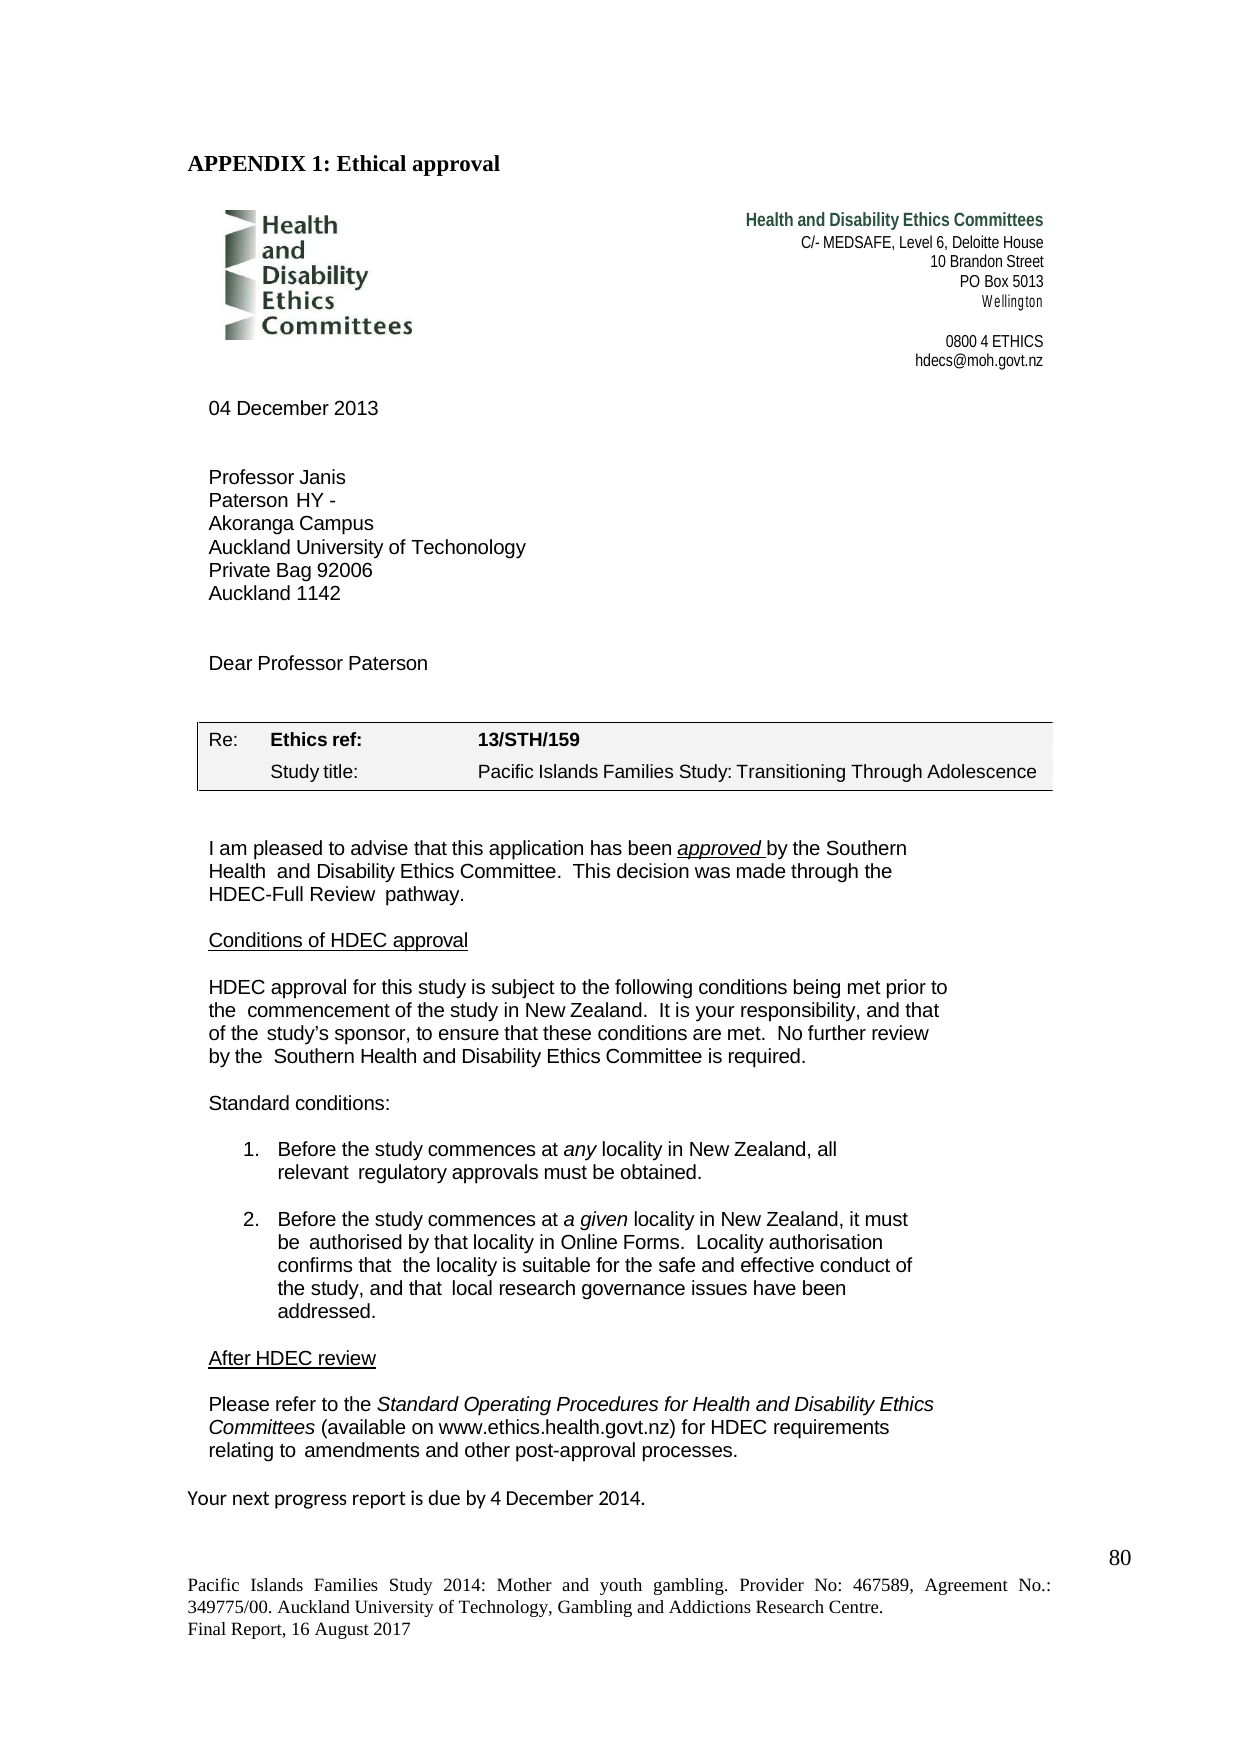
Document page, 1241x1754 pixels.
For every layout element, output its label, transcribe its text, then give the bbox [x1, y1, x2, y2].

text APPENDIX 1: Ethical approval [187, 150, 1053, 176]
